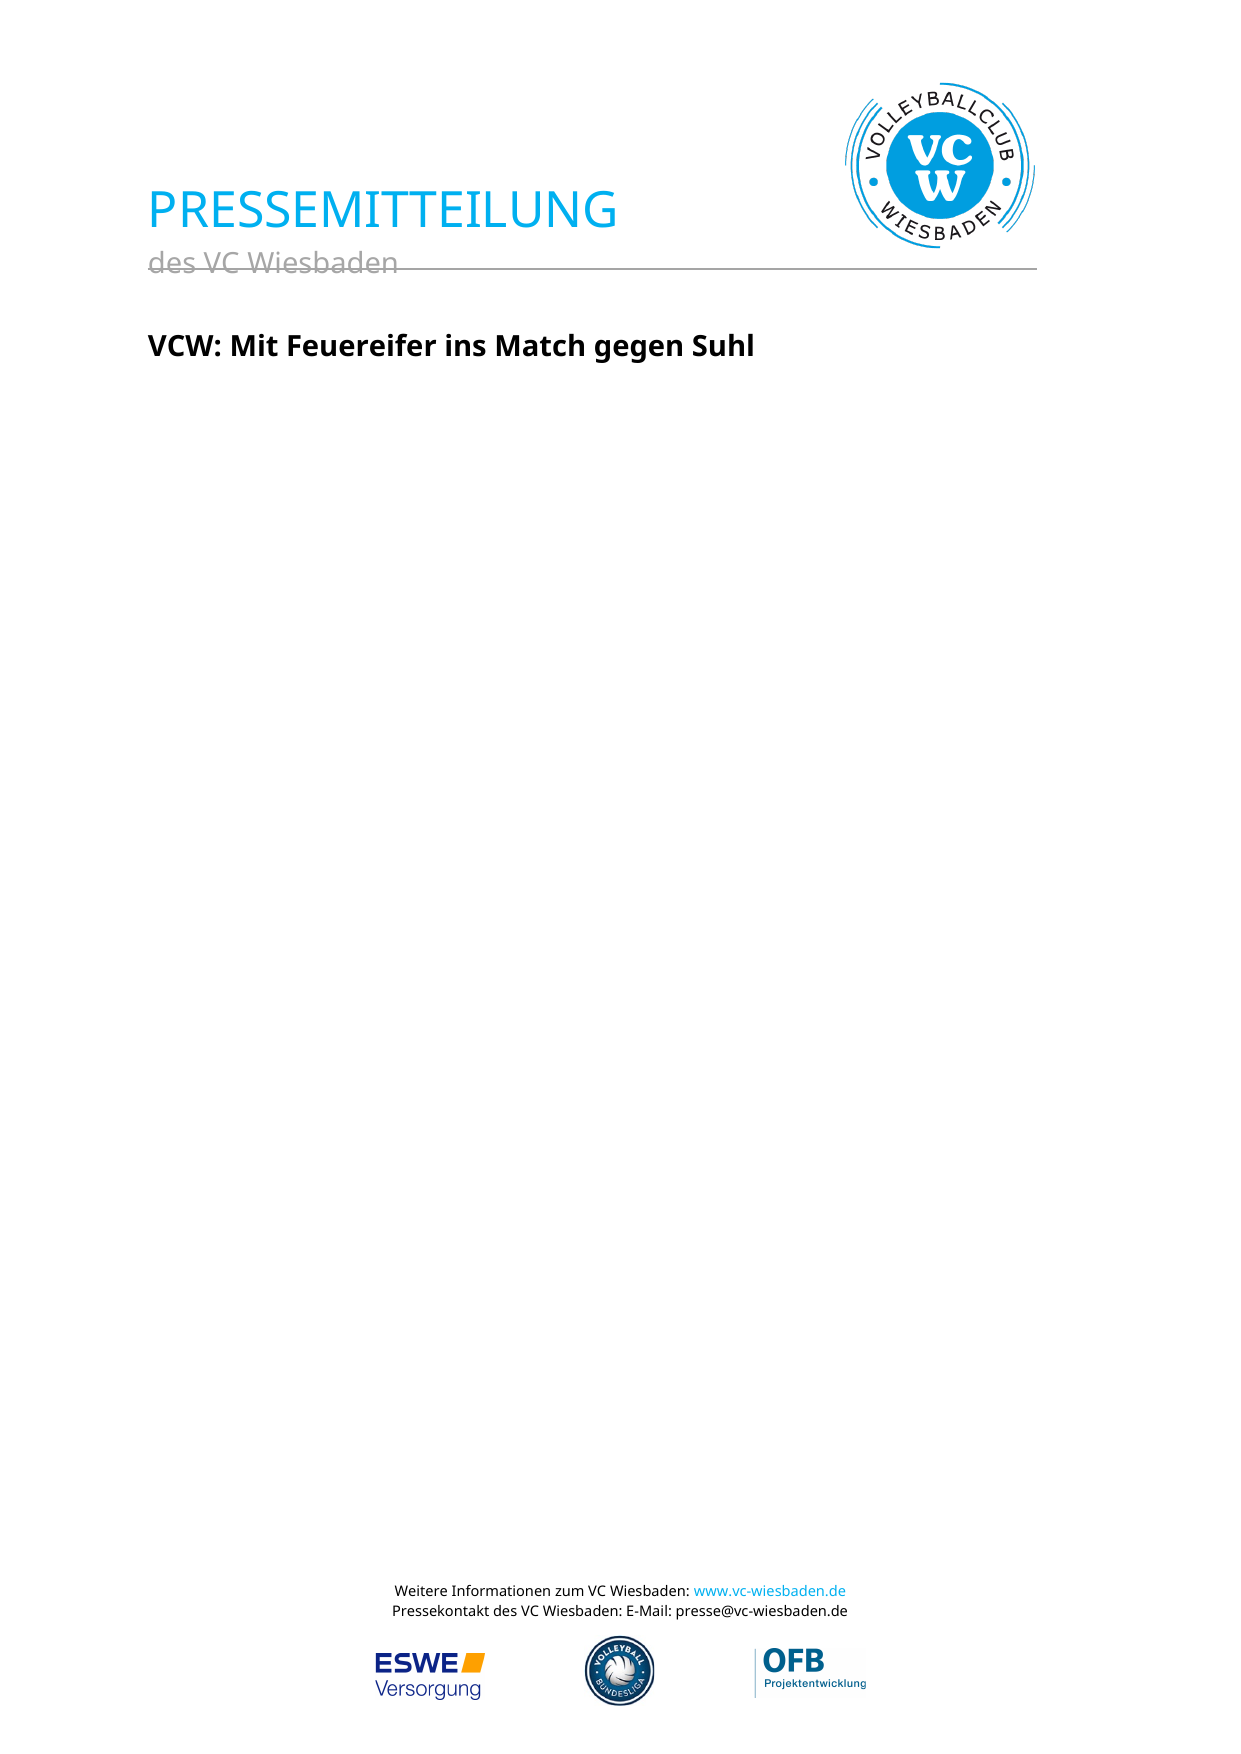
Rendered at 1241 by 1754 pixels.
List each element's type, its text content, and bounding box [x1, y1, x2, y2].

picture [375, 1653, 485, 1700]
text VCW: Mit Feuereifer ins Match gegen Suhl [148, 325, 1092, 364]
picture [584, 1635, 655, 1706]
picture [828, 64, 1052, 267]
picture [754, 1648, 866, 1698]
picture [770, 1653, 779, 1668]
